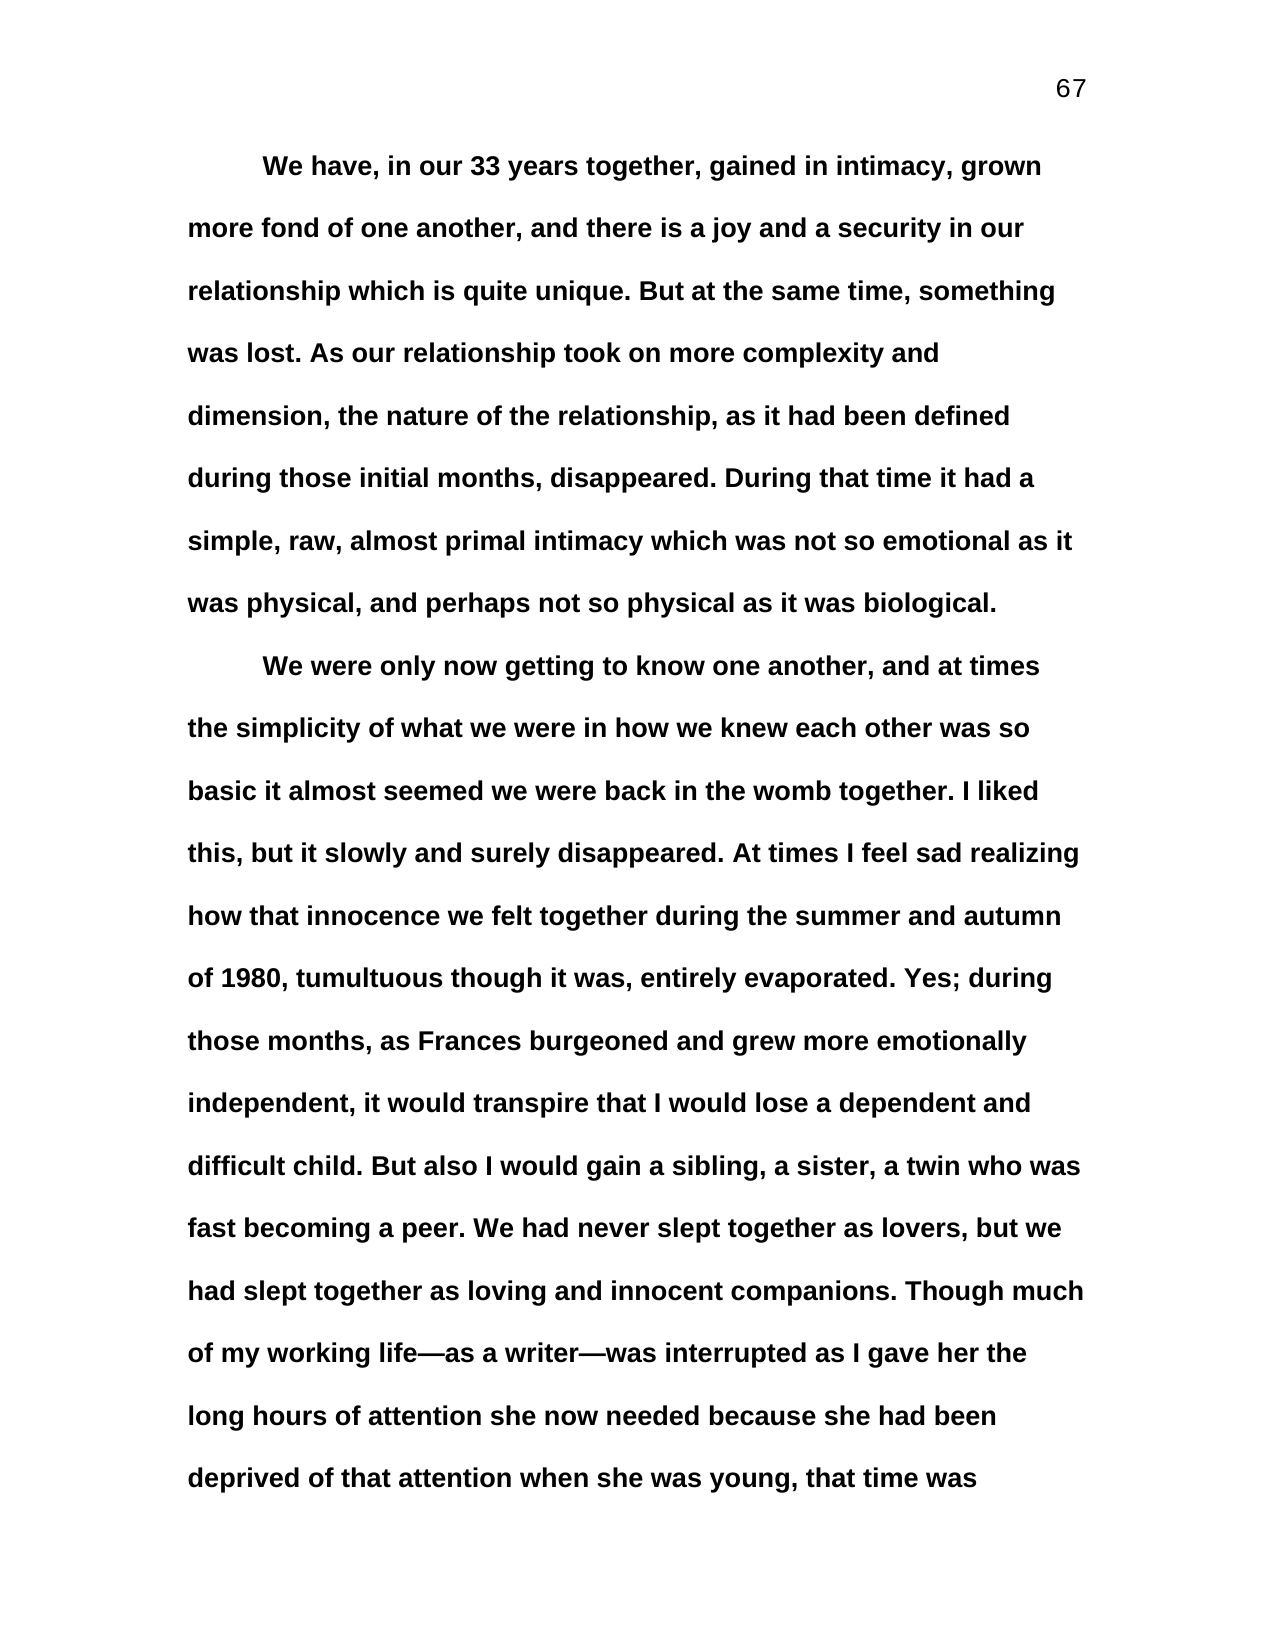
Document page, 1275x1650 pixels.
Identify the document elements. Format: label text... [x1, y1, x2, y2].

text We have, in our 33 years together, gained in intimacy, grown more fond of one another, and there is a joy and a security in our relationship which is quite unique. But at the same time, something was lost. As our relationship took on more complexity and dimension, the nature of the relationship, as it had been defined during those initial months, disappeared. During that time it had a simple, raw, almost primal intimacy which was not so emotional as it was physical, and perhaps not so physical as it was biological. [187, 150, 1087, 619]
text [187, 650, 1087, 1494]
